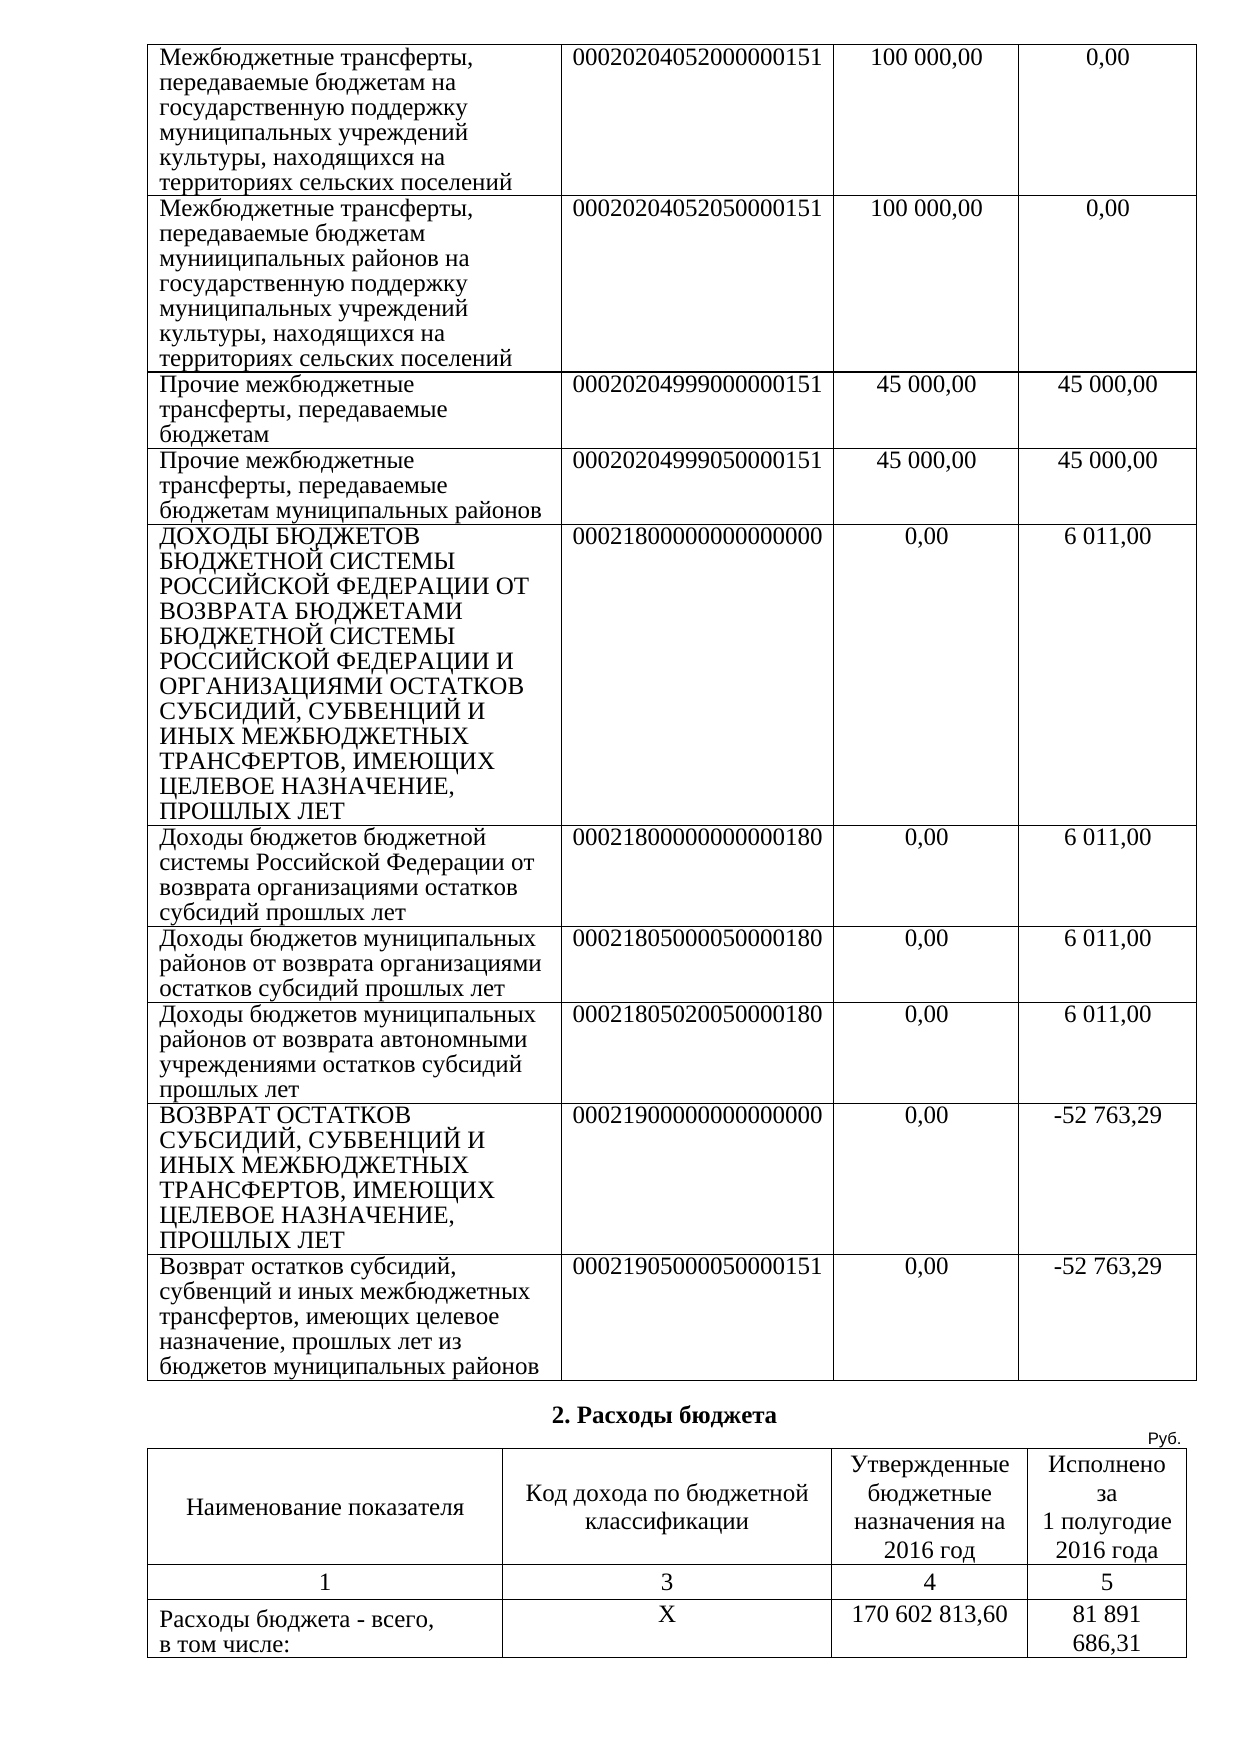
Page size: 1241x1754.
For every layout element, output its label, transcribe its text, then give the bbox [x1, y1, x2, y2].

table_cell 00021905000050000151 [562, 1255, 833, 1380]
table_cell Доходы бюджетов муниципальных районов от возврата организациями остатков субсидий прошлых лет [148, 927, 561, 1002]
table_cell Межбюджетные трансферты, передаваемые бюджетам на государственную поддержку муниципальных учреждений культуры, находящихся на территориях сельских поселений [148, 45, 561, 195]
text 2. Расходы бюджета [148, 1400, 1181, 1429]
table_cell 6 011,00 [1019, 1003, 1196, 1103]
table_cell 00020204052000000151 [562, 45, 833, 195]
table_cell 45 000,00 [1019, 373, 1196, 447]
table_cell 100 000,00 [834, 45, 1018, 195]
table_cell 6 011,00 [1019, 927, 1196, 1002]
table_cell 00021800000000000000 [562, 525, 833, 824]
table_cell 6 011,00 [1019, 525, 1196, 824]
table_cell Доходы бюджетов муниципальных районов от возврата автономными учреждениями остатков субсидий прошлых лет [148, 1003, 561, 1103]
table_cell 81 891 686,31 [1028, 1600, 1186, 1657]
table_header Утвержденные бюджетные назначения на 2016 год [832, 1449, 1027, 1564]
table_cell 3 [503, 1565, 831, 1598]
table_cell 0,00 [834, 1255, 1018, 1380]
table_cell 1 [148, 1565, 502, 1598]
text Руб. [148, 1429, 1181, 1448]
table_cell ДОХОДЫ БЮДЖЕТОВ БЮДЖЕТНОЙ СИСТЕМЫ РОССИЙСКОЙ ФЕДЕРАЦИИ ОТ ВОЗВРАТА БЮДЖЕТАМИ БЮДЖЕТНОЙ СИСТЕМЫ РОССИЙСКОЙ ФЕДЕРАЦИИ И ОРГАНИЗАЦИЯМИ ОСТАТКОВ СУБСИДИЙ, СУБВЕНЦИЙ И ИНЫХ МЕЖБЮДЖЕТНЫХ ТРАНСФЕРТОВ, ИМЕЮЩИХ ЦЕЛЕВОЕ НАЗНАЧЕНИЕ, ПРОШЛЫХ ЛЕТ [148, 525, 561, 824]
table_cell Межбюджетные трансферты, передаваемые бюджетам мунииципальных районов на государственную поддержку муниципальных учреждений культуры, находящихся на территориях сельских поселений [148, 196, 561, 371]
table_header Наименование показателя [148, 1449, 502, 1564]
table_cell 00021805000050000180 [562, 927, 833, 1002]
table_cell 00020204999050000151 [562, 449, 833, 523]
table_cell 0,00 [834, 525, 1018, 824]
table_cell 00021800000000000180 [562, 826, 833, 926]
table_cell 0,00 [834, 927, 1018, 1002]
table_cell 0,00 [834, 1003, 1018, 1103]
table_cell -52 763,29 [1019, 1255, 1196, 1380]
table_cell Доходы бюджетов бюджетной системы Российской Федерации от возврата организациями остатков субсидий прошлых лет [148, 826, 561, 926]
table_cell -52 763,29 [1019, 1104, 1196, 1254]
table_cell Прочие межбюджетные трансферты, передаваемые бюджетам муниципальных районов [148, 449, 561, 523]
table_cell 0,00 [834, 826, 1018, 926]
table_cell 5 [1028, 1565, 1186, 1598]
table_header Код дохода по бюджетной классификации [503, 1449, 831, 1564]
table_cell 00020204052050000151 [562, 196, 833, 371]
table_cell 45 000,00 [1019, 449, 1196, 523]
table_cell Х [503, 1600, 831, 1657]
table_cell ВОЗВРАТ ОСТАТКОВ СУБСИДИЙ, СУБВЕНЦИЙ И ИНЫХ МЕЖБЮДЖЕТНЫХ ТРАНСФЕРТОВ, ИМЕЮЩИХ ЦЕЛЕВОЕ НАЗНАЧЕНИЕ, ПРОШЛЫХ ЛЕТ [148, 1104, 561, 1254]
table_cell 00021805020050000180 [562, 1003, 833, 1103]
table_cell 0,00 [1019, 196, 1196, 371]
table_cell 45 000,00 [834, 449, 1018, 523]
table_cell 45 000,00 [834, 373, 1018, 447]
table_cell 170 602 813,60 [832, 1600, 1027, 1657]
table_cell 00020204999000000151 [562, 373, 833, 447]
table_cell 0,00 [834, 1104, 1018, 1254]
table_cell 00021900000000000000 [562, 1104, 833, 1254]
table_cell 100 000,00 [834, 196, 1018, 371]
table_cell 4 [832, 1565, 1027, 1598]
table_cell 0,00 [1019, 45, 1196, 195]
table_cell Возврат остатков субсидий, субвенций и иных межбюджетных трансфертов, имеющих целевое назначение, прошлых лет из бюджетов муниципальных районов [148, 1255, 561, 1380]
table_cell Расходы бюджета - всего, в том числе: [148, 1600, 502, 1657]
table_cell Прочие межбюджетные трансферты, передаваемые бюджетам [148, 373, 561, 447]
table_cell 6 011,00 [1019, 826, 1196, 926]
table_header Исполнено за 1 полугодие 2016 года [1028, 1449, 1186, 1564]
